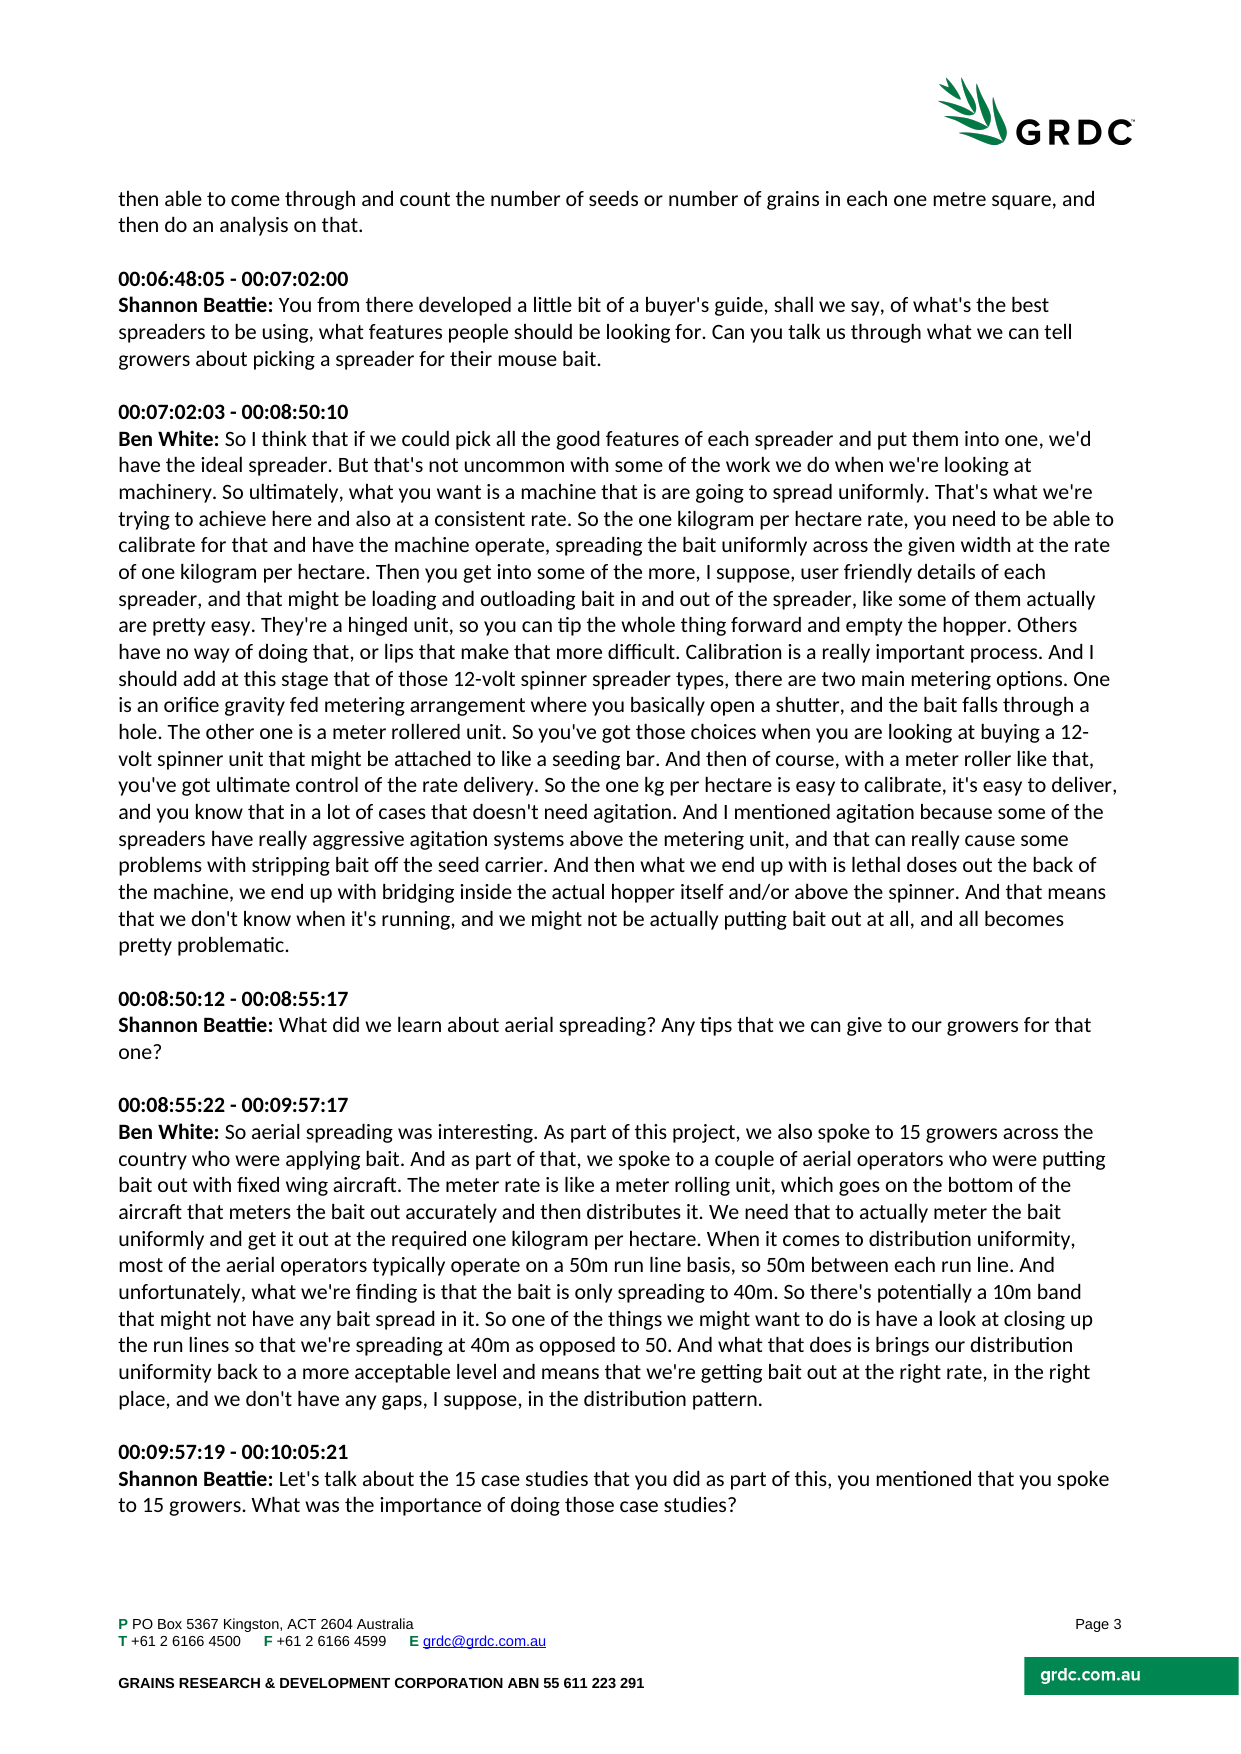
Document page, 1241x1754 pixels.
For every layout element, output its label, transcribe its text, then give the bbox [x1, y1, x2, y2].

text 00:08:55:22 - 00:09:57:17 [118, 1091, 1122, 1118]
text Ben White: So aerial spreading was interesting. As part of this project, we also spoke to 15 growers across the country who were applying bait. And as part of that, we spoke to a couple of aerial operators who were putting bait out with fixed wing aircraft. The meter rate is like a meter rolling unit, which goes on the bottom of the aircraft that meters the bait out accurately and then distributes it. We need that to actually meter the bait uniformly and get it out at the required one kilogram per hectare. When it comes to distribution uniformity, most of the aerial operators typically operate on a 50m run line basis, so 50m between each run line. And unfortunately, what we're finding is that the bait is only spreading to 40m. So there's potentially a 10m band that might not have any bait spread in it. So one of the things we might want to do is have a look at closing up the run lines so that we're spreading at 40m as opposed to 50. And what that does is brings our distribution uniformity back to a more acceptable level and means that we're getting bait out at the right rate, in the right place, and we don't have any gaps, I suppose, in the distribution pattern. [118, 1118, 1122, 1411]
text Shannon Beattie: Let's talk about the 15 case studies that you did as part of this, you mentioned that you spoke to 15 growers. What was the importance of doing those case studies? [118, 1465, 1122, 1518]
text 00:08:50:12 - 00:08:55:17 [118, 985, 1122, 1011]
text Ben White: So I think that if we could pick all the good features of each spreader and put them into one, we'd have the ideal spreader. But that's not uncommon with some of the work we do when we're looking at machinery. So ultimately, what you want is a machine that is are going to spread uniformly. That's what we're trying to achieve here and also at a consistent rate. So the one kilogram per hectare rate, you need to be able to calibrate for that and have the machine operate, spreading the bait uniformly across the given width at the rate of one kilogram per hectare. Then you get into some of the more, I suppose, user friendly details of each spreader, and that might be loading and outloading bait in and out of the spreader, like some of them actually are pretty easy. They're a hinged unit, so you can tip the whole thing forward and empty the hopper. Others have no way of doing that, or lips that make that more difficult. Calibration is a really important process. And I should add at this stage that of those 12-volt spinner spreader types, there are two main metering options. One is an orifice gravity fed metering arrangement where you basically open a shutter, and the bait falls through a hole. The other one is a meter rollered unit. So you've got those choices when you are looking at buying a 12-volt spinner unit that might be attached to like a seeding bar. And then of course, with a meter roller like that, you've got ultimate control of the rate delivery. So the one kg per hectare is easy to calibrate, it's easy to deliver, and you know that in a lot of cases that doesn't need agitation. And I mentioned agitation because some of the spreaders have really aggressive agitation systems above the metering unit, and that can really cause some problems with stripping bait off the seed carrier. And then what we end up with is lethal doses out the back of the machine, we end up with bridging inside the actual hopper itself and/or above the spinner. And that means that we don't know when it's running, and we might not be actually putting bait out at all, and all becomes pretty problematic. [118, 425, 1122, 958]
text 00:07:02:03 - 00:08:50:10 [118, 398, 1122, 425]
text 00:09:57:19 - 00:10:05:21 [118, 1438, 1122, 1465]
text Shannon Beattie: You from there developed a little bit of a buyer's guide, shall we say, of what's the best spreaders to be using, what features people should be looking for. Can you talk us through what we can tell growers about picking a spreader for their mouse bait. [118, 291, 1122, 371]
text 00:06:48:05 - 00:07:02:00 [118, 265, 1122, 291]
text Shannon Beattie: What did we learn about aerial spreading? Any tips that we can give to our growers for that one? [118, 1011, 1122, 1065]
picture [1024, 1657, 1239, 1695]
picture [913, 52, 1160, 170]
